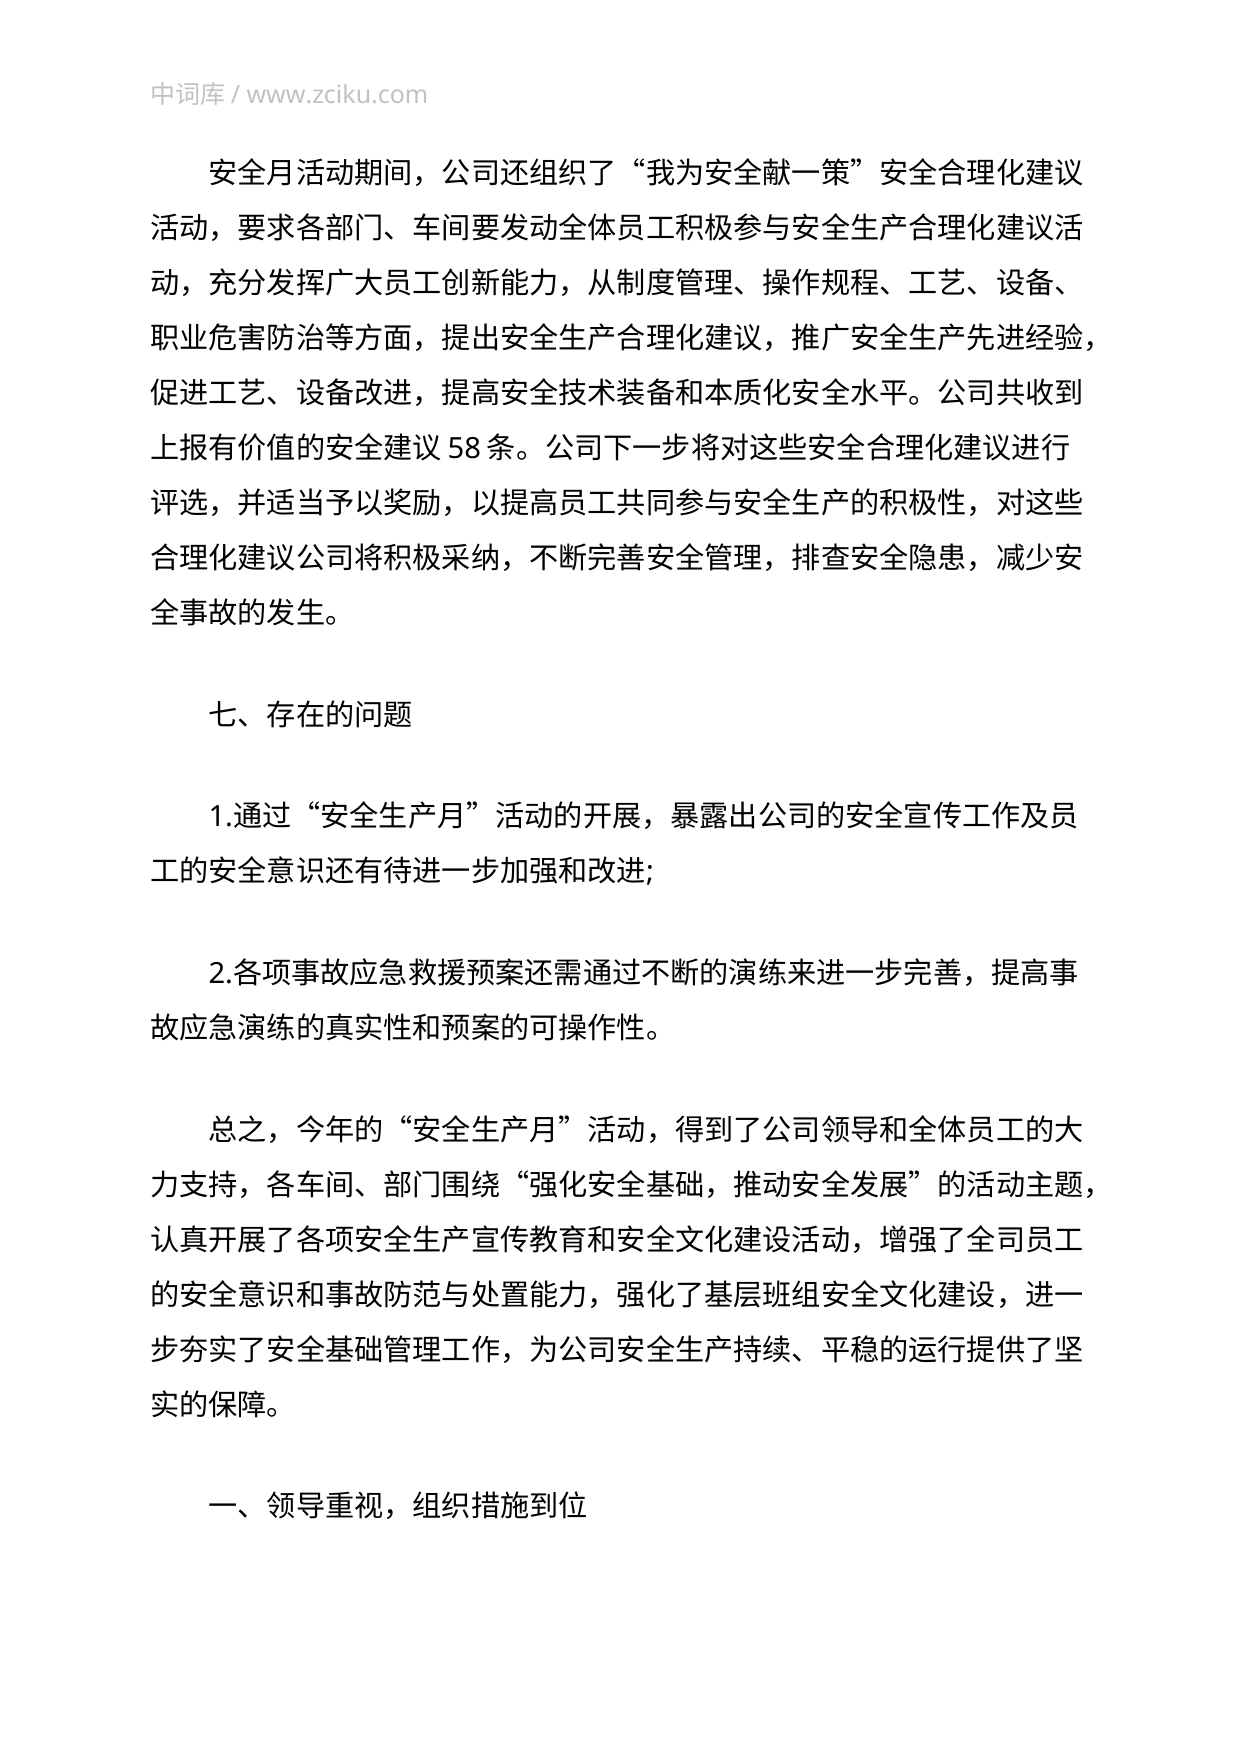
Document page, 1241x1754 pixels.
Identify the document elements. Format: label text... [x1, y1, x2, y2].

text 一、领导重视，组织措施到位 [150, 1483, 1090, 1525]
text 1.通过“安全生产月”活动的开展，暴露出公司的安全宣传工作及员工的安全意识还有待进一步加强和改进; [150, 793, 1090, 890]
text 总之，今年的“安全生产月”活动，得到了公司领导和全体员工的大力支持，各车间、部门围绕“强化安全基础，推动安全发展”的活动主题，认真开展了各项安全生产宣传教育和安全文化建设活动，增强了全司员工的安全意识和事故防范与处置能力，强化了基层班组安全文化建设，进一步夯实了安全基础管理工作，为公司安全生产持续、平稳的运行提供了坚实的保障。 [150, 1107, 1090, 1423]
text 2.各项事故应急救援预案还需通过不断的演练来进一步完善，提高事故应急演练的真实性和预案的可操作性。 [150, 950, 1090, 1047]
text 安全月活动期间，公司还组织了“我为安全献一策”安全合理化建议活动，要求各部门、车间要发动全体员工积极参与安全生产合理化建议活动，充分发挥广大员工创新能力，从制度管理、操作规程、工艺、设备、职业危害防治等方面，提出安全生产合理化建议，推广安全生产先进经验，促进工艺、设备改进，提高安全技术装备和本质化安全水平。公司共收到上报有价值的安全建议58条。公司下一步将对这些安全合理化建议进行评选，并适当予以奖励，以提高员工共同参与安全生产的积极性，对这些合理化建议公司将积极采纳，不断完善安全管理，排查安全隐患，减少安全事故的发生。 [150, 150, 1090, 632]
text 七、存在的问题 [150, 691, 1090, 733]
